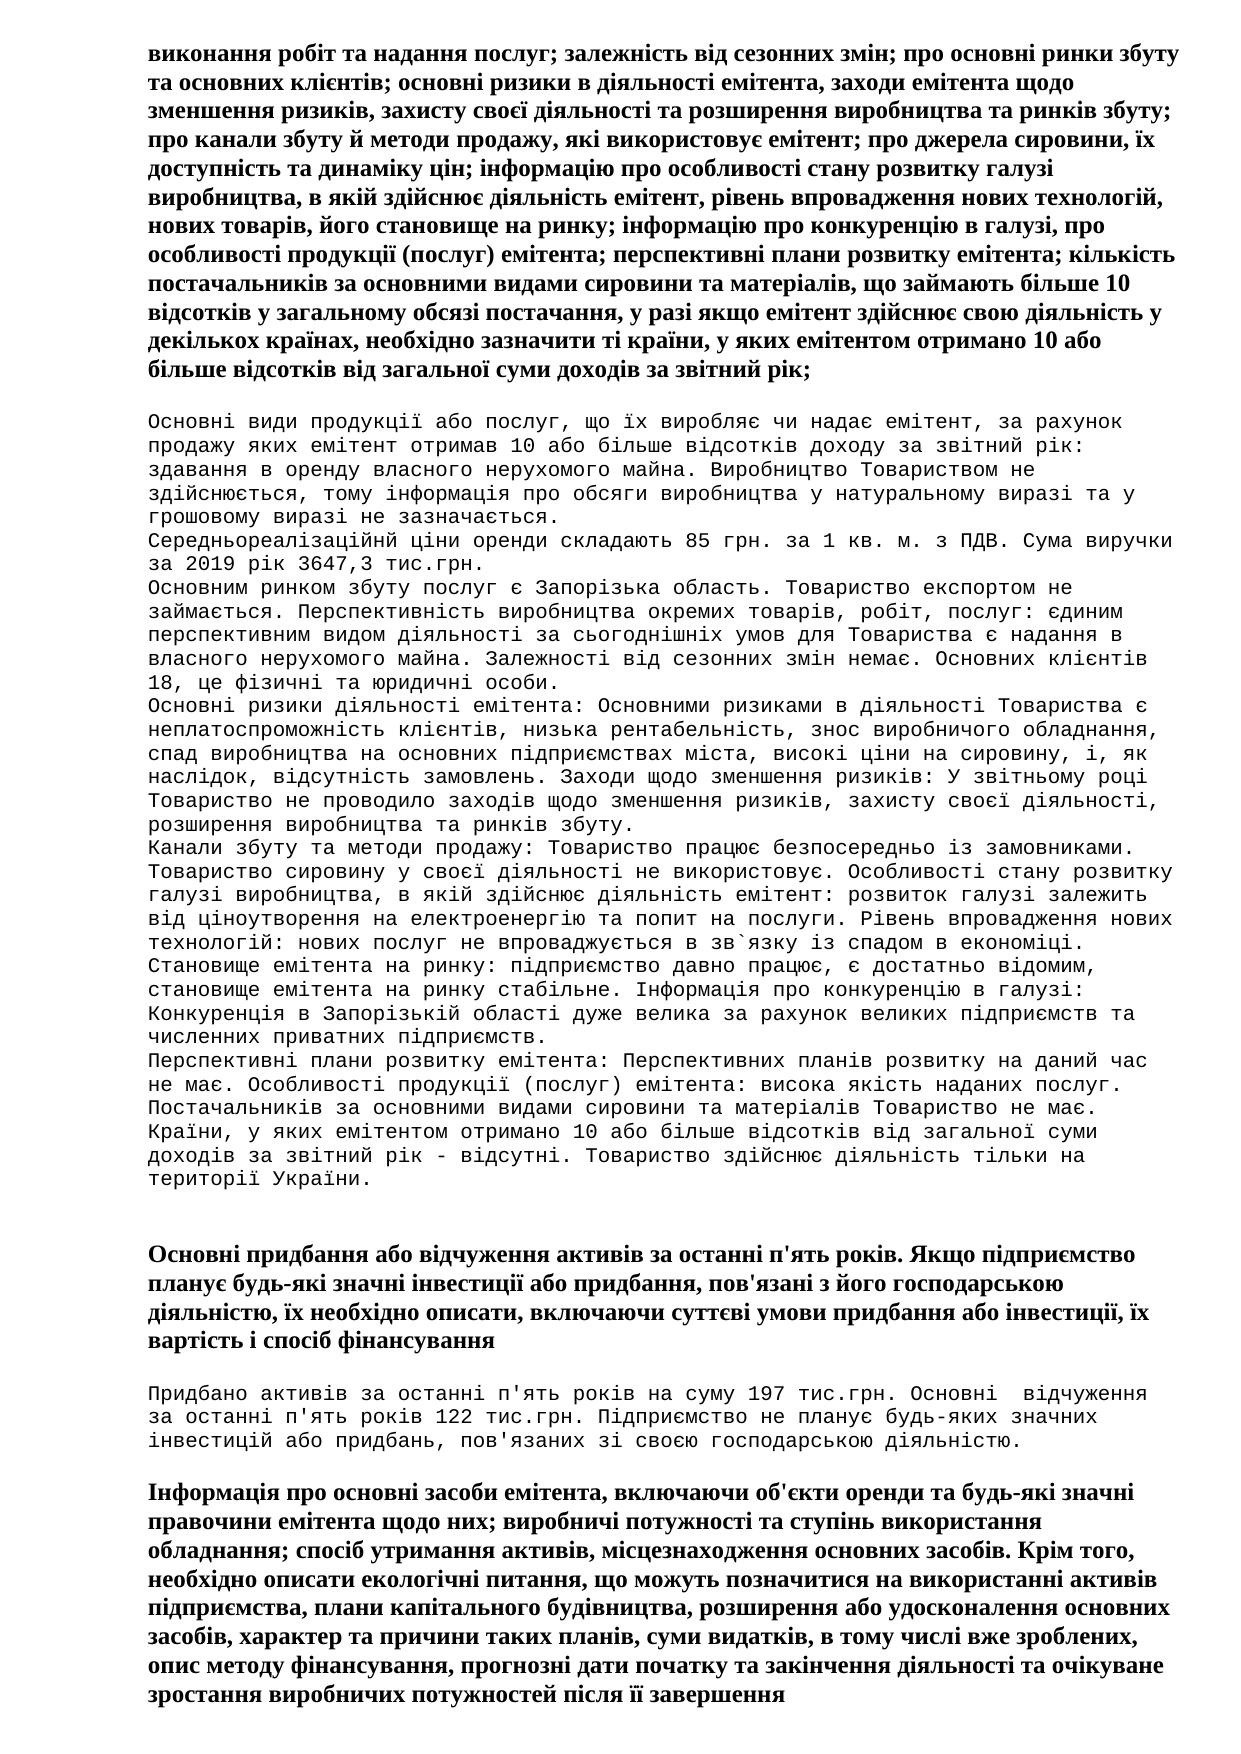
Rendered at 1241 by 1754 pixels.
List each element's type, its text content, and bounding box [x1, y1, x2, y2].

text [148, 38, 1181, 383]
text Основним ринком збуту послуг є Запорiзька область. Товариство експортом не займається. Перспективність виробництва окремих товарів, робіт, послуг: єдиним перспективним видом діяльності за сьогоднішніх умов для Товариства є надання в власного нерухомого майна. Залежності від сезонних змін немає. Основних клієнтів 18, це фізичні та юридичні особи. [148, 577, 1181, 695]
text Канали збуту та методи продажу: Товариство працює безпосередньо із замовниками. Товариство сировину у своєї діяльності не використовує. Особливості стану розвитку галузі виробництва, в якій здійснює діяльність емітент: розвиток галузі залежить від ціноутворення на електроенергію та попит на послуги. Рівень впровадження нових технологій: нових послуг не впроваджується в зв`язку із спадом в економіці. Становище емітента на ринку: підприємство давно працює, є достатньо відомим, становище емітента на ринку стабільне. Інформація про конкуренцію в галузі: Конкуренцiя в Запорiзькiй областi дуже велика за рахунок великих пiдприємств та численних приватних пiдприємств. [148, 837, 1181, 1050]
text Придбано активiв за останнi п'ять рокiв на суму 197 тис.грн. Основні вiдчуження за останнi п'ять рокiв 122 тис.грн. Пiдприємство не планує будь-яких значних iнвестицiй або придбань, пов'язаних зi своєю господарською дiяльнiстю. [148, 1383, 1181, 1454]
text Перспективні плани розвитку емітента: Перспективних планiв розвитку на даний час не має. Особливості продукції (послуг) емітента: висока якість наданих послуг. Постачальників за основними видами сировини та матеріалів Товариство не має. Країни, у яких емітентом отримано 10 або більше відсотків від загальної суми доходів за звітний рік - відсутні. Товариство здійснює діяльність тільки на території України. [148, 1050, 1181, 1192]
text Основні придбання або відчуження активів за останні п'ять років. Якщо підприємство планує будь-які значні інвестиції або придбання, пов'язані з його господарською діяльністю, їх необхідно описати, включаючи суттєві умови придбання або інвестиції, їх вартість і спосіб фінансування [148, 1239, 1181, 1354]
text Інформація про основні засоби емітента, включаючи об'єкти оренди та будь-які значні правочини емітента щодо них; виробничі потужності та ступінь використання обладнання; спосіб утримання активів, місцезнаходження основних засобів. Крім того, необхідно описати екологічні питання, що можуть позначитися на використанні активів підприємства, плани капітального будівництва, розширення або удосконалення основних засобів, характер та причини таких планів, суми видатків, в тому числі вже зроблених, опис методу фінансування, прогнозні дати початку та закінчення діяльності та очікуване зростання виробничих потужностей після її завершення [148, 1477, 1181, 1707]
text Основні види продукції або послуг, що їх виробляє чи надає емітент, за рахунок продажу яких емітент отримав 10 або більше відсотків доходу за звітний рік: здавання в оренду власного нерухомого майна. Виробництво Товариством не здійснюється, тому інформація про обсяги виробництва у натуральному виразі та у грошовому виразі не зазначається. [148, 412, 1181, 530]
text Середньореалізаційнй ціни оренди складають 85 грн. за 1 кв. м. з ПДВ. Сума виручки за 2019 рік 3647,3 тис.грн. [148, 530, 1181, 577]
text Основні ризики діяльності емітента: Основними ризиками в дiяльностi Товариства є неплатоспроможнiсть клiєнтiв, низька рентабельнiсть, знос виробничого обладнання, спад виробництва на основних пiдприємствах мiста, високi цiни на сировину, i, як наслiдок, вiдсутнiсть замовлень. Заходи щодо зменшення ризиків: У звiтньому роцi Товариство не проводило заходiв щодо зменшення ризикiв, захисту своєї дiяльностi, розширення виробництва та ринкiв збуту. [148, 695, 1181, 837]
